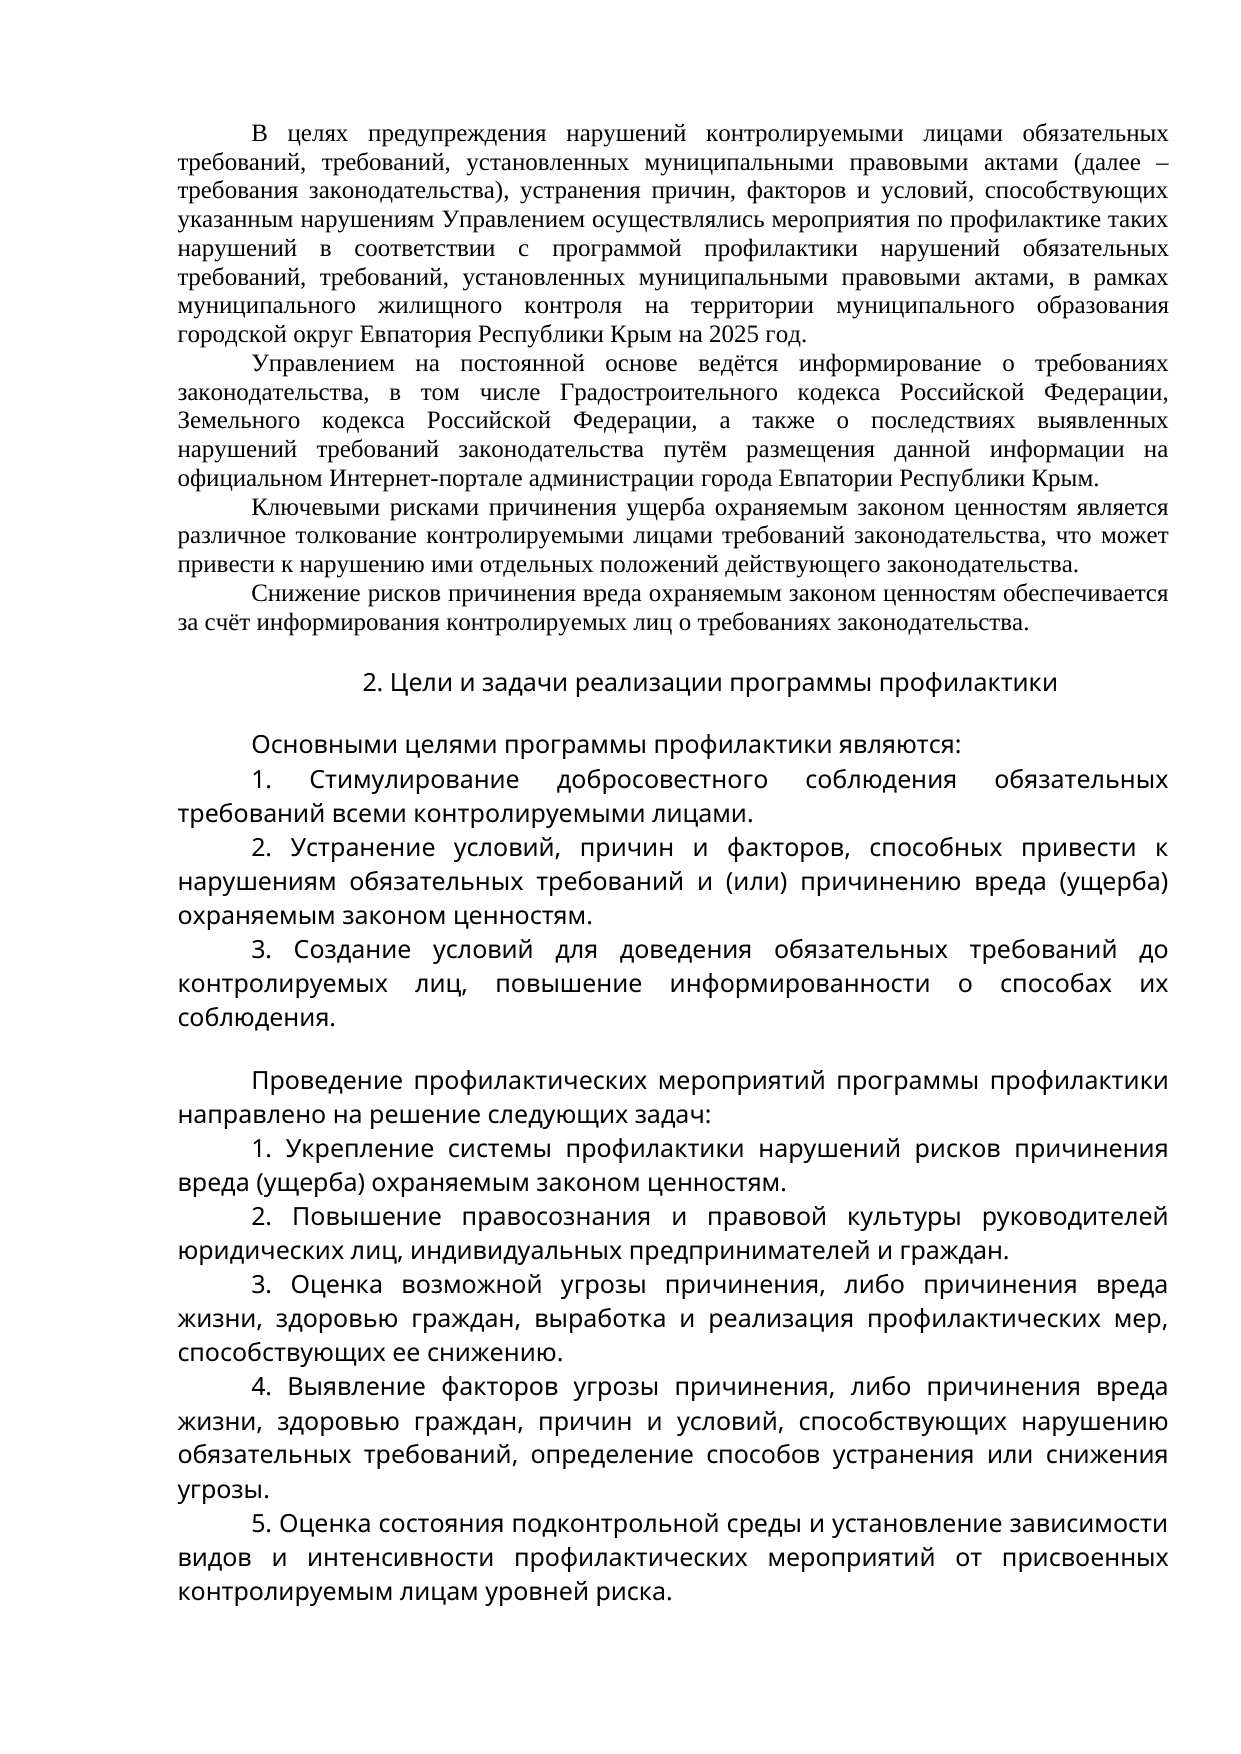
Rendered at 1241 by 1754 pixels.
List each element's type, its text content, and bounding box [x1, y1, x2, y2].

text 2. Устранение условий, причин и факторов, способных привести к нарушениям обязательных требований и (или) причинению вреда (ущерба) охраняемым законом ценностям. [177, 829, 1169, 932]
text 5. Оценка состояния подконтрольной среды и установление зависимости видов и интенсивности профилактических мероприятий от присвоенных контролируемым лицам уровней риска. [177, 1505, 1169, 1607]
text 3. Создание условий для доведения обязательных требований до контролируемых лиц, повышение информированности о способах их соблюдения. [177, 932, 1169, 1034]
text Проведение профилактических мероприятий программы профилактики направлено на решение следующих задач: [177, 1062, 1169, 1131]
text 1. Стимулирование добросовестного соблюдения обязательных требований всеми контролируемыми лицами. [177, 761, 1169, 829]
text Управлением на постоянной основе ведётся информирование о требованиях законодательства, в том числе Градостроительного кодекса Российской Федерации, Земельного кодекса Российской Федерации, а также о последствиях выявленных нарушений требований законодательства путём размещения данной информации на официальном Интернет-портале администрации города Евпатории Республики Крым. [177, 348, 1169, 492]
text Ключевыми рисками причинения ущерба охраняемым законом ценностям является различное толкование контролируемыми лицами требований законодательства, что может привести к нарушению ими отдельных положений действующего законодательства. [177, 492, 1169, 578]
text 2. Повышение правосознания и правовой культуры руководителей юридических лиц, индивидуальных предпринимателей и граждан. [177, 1199, 1169, 1267]
text Основными целями программы профилактики являются: [177, 727, 1169, 761]
text В целях предупреждения нарушений контролируемыми лицами обязательных требований, требований, установленных муниципальными правовыми актами (далее – требования законодательства), устранения причин, факторов и условий, способствующих указанным нарушениям Управлением осуществлялись мероприятия по профилактике таких нарушений в соответствии с программой профилактики нарушений обязательных требований, требований, установленных муниципальными правовыми актами, в рамках муниципального жилищного контроля на территории муниципального образования городской округ Евпатория Республики Крым на 2025 год. [177, 118, 1169, 348]
text 1. Укрепление системы профилактики нарушений рисков причинения вреда (ущерба) охраняемым законом ценностям. [177, 1131, 1169, 1199]
text 2. Цели и задачи реализации программы профилактики [177, 664, 1169, 698]
text Снижение рисков причинения вреда охраняемым законом ценностям обеспечивается за счёт информирования контролируемых лиц о требованиях законодательства. [177, 578, 1169, 636]
text 3. Оценка возможной угрозы причинения, либо причинения вреда жизни, здоровью граждан, выработка и реализация профилактических мер, способствующих ее снижению. [177, 1267, 1169, 1369]
text 4. Выявление факторов угрозы причинения, либо причинения вреда жизни, здоровью граждан, причин и условий, способствующих нарушению обязательных требований, определение способов устранения или снижения угрозы. [177, 1369, 1169, 1505]
